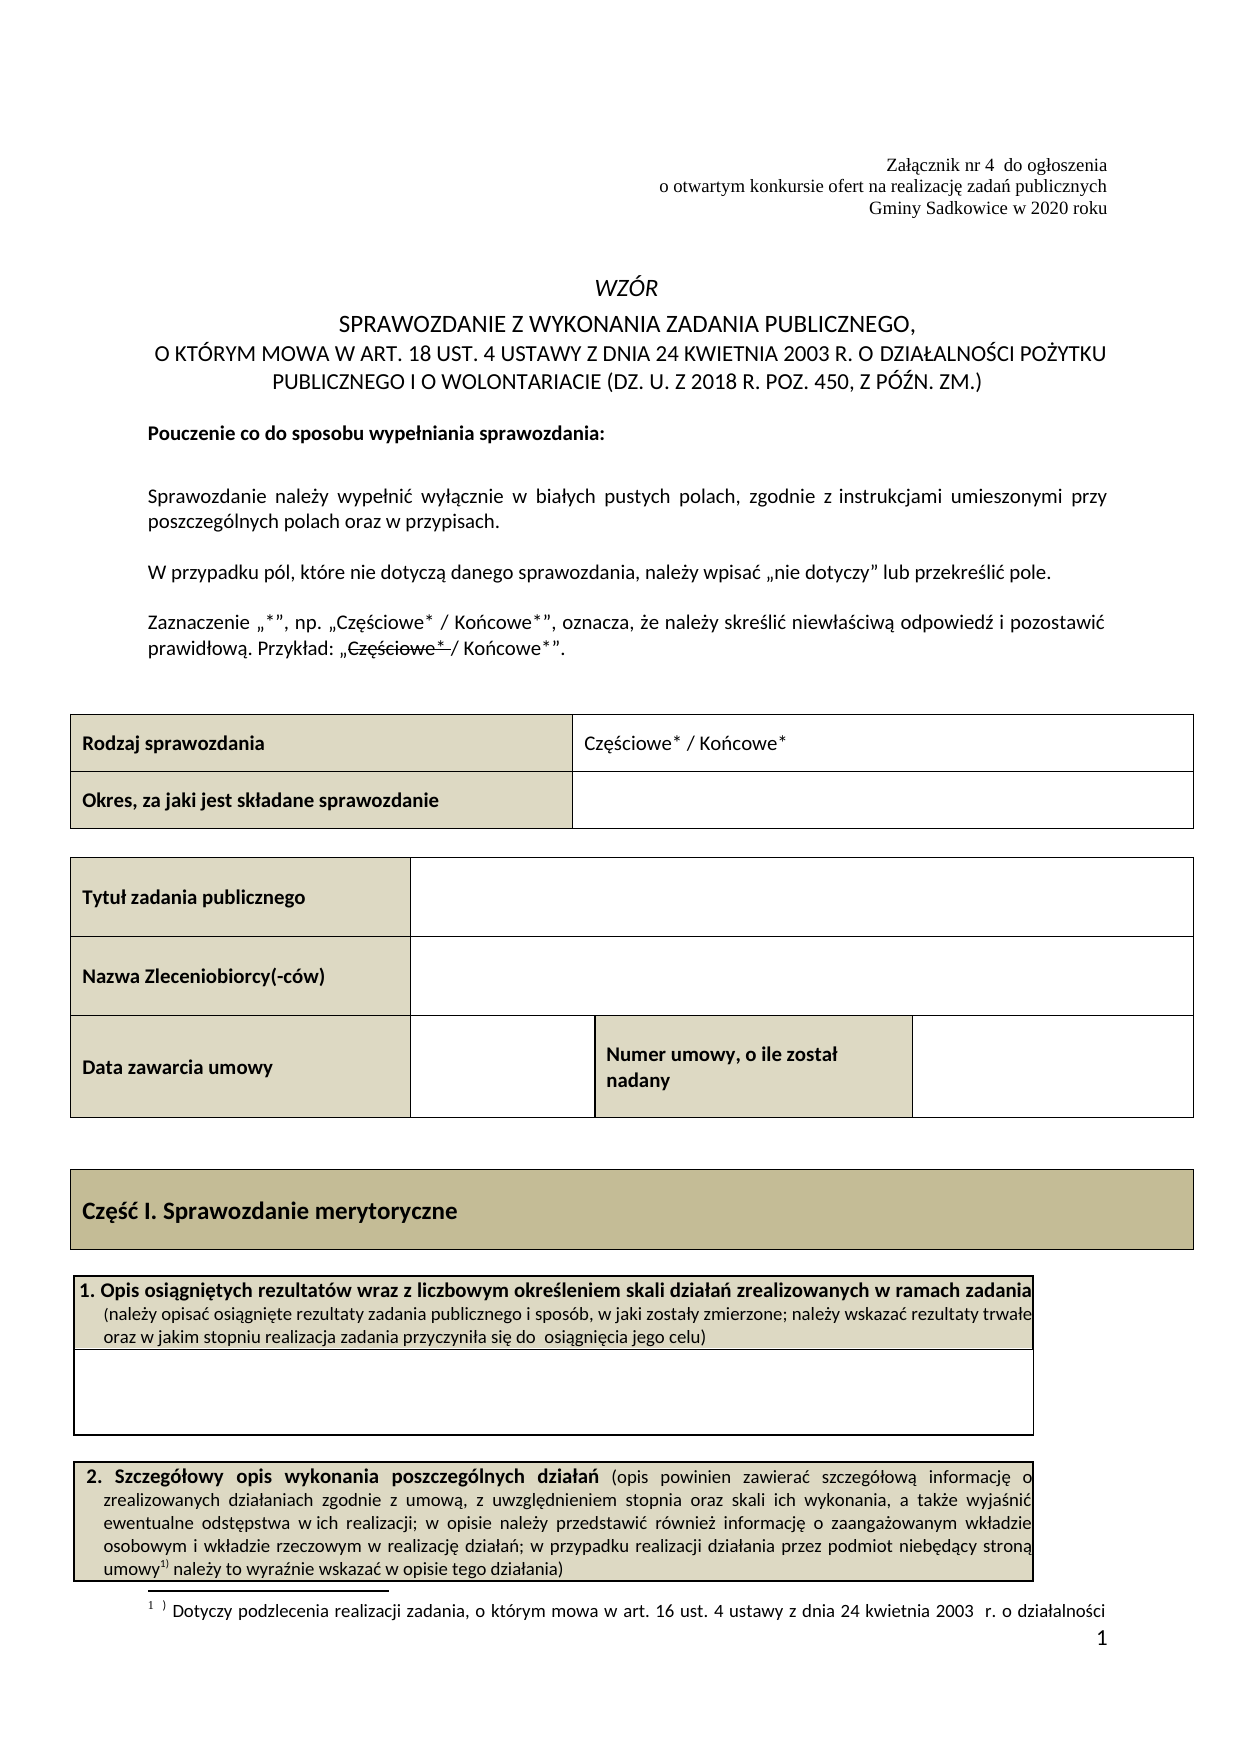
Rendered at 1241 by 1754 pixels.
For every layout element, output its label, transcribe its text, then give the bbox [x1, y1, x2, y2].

text O KTÓRYM MOWA W ART. 18 UST. 4 USTAWY Z DNIA 24 KWIETNIA 2003 R. O DZIAŁALNOŚCI POŻYTKU PUBLICZNEGO I O WOLONTARIACIE (DZ. U. Z 2018 R. POZ. 450, Z PÓŹN. ZM.) [148, 339, 1107, 395]
table_cell Numer umowy, o ile został nadany [596, 1016, 912, 1117]
text Zaznaczenie „*”, np. „Częściowe* / Końcowe*”, oznacza, że należy skreślić niewłaściwą odpowiedź i pozostawić prawidłową. Przykład: „Częściowe* / Końcowe*”. [148, 609, 1107, 660]
table_cell Okres, za jaki jest składane sprawozdanie [71, 772, 572, 828]
table_header Tytuł zadania publicznego [71, 858, 410, 936]
table_cell Nazwa Zleceniobiorcy(-ców) [71, 937, 410, 1015]
table_header 1. Opis osiągniętych rezultatów wraz z liczbowym określeniem skali działań zrealizowanych w ramach zadania (należy opisać osiągnięte rezultaty zadania publicznego i sposób, w jaki zostały zmierzone; należy wskazać rezultaty trwałe oraz w jakim stopniu realizacja zadania przyczyniła się do osiągnięcia jego celu) [75, 1277, 1032, 1348]
text Pouczenie co do sposobu wypełniania sprawozdania: [148, 420, 1240, 446]
table_header 2. Szczegółowy opis wykonania poszczególnych działań (opis powinien zawierać szczegółową informację o zrealizowanych działaniach zgodnie z umową, z uwzględnieniem stopnia oraz skali ich wykonania, a także wyjaśnić ewentualne odstępstwa w ich realizacji; w opisie należy przedstawić również informację o zaangażowanym wkładzie osobowym i wkładzie rzeczowym w realizację działań; w przypadku realizacji działania przez podmiot niebędący stroną umowy) należy to wyraźnie wskazać w opisie tego działania) [75, 1463, 1032, 1580]
table_cell [75, 1350, 1033, 1434]
table_cell [913, 1016, 1193, 1117]
text W przypadku pól, które nie dotyczą danego sprawozdania, należy wpisać „nie dotyczy” lub przekreślić pole. [148, 559, 1107, 584]
table_header Częściowe* / Końcowe* [573, 715, 1193, 771]
text Sprawozdanie należy wypełnić wyłącznie w białych pustych polach, zgodnie z instrukcjami umieszonymi przy poszczególnych polach oraz w przypisach. [148, 483, 1107, 534]
table_header [411, 858, 1193, 936]
table_cell [411, 1016, 594, 1117]
text Gminy Sadkowice w 2020 roku [148, 197, 1107, 218]
table_cell Data zawarcia umowy [71, 1016, 410, 1117]
text SPRAWOZDANIE Z WYKONANIA ZADANIA PUBLICZNEGO, [148, 309, 1107, 339]
title WZÓR [148, 272, 1107, 302]
table_header Rodzaj sprawozdania [71, 715, 572, 771]
text Załącznik nr 4 do ogłoszenia [148, 153, 1107, 175]
table_header Część I. Sprawozdanie merytoryczne [71, 1170, 1193, 1249]
table_cell [573, 772, 1193, 828]
text o otwartym konkursie ofert na realizację zadań publicznych [148, 175, 1107, 197]
table_cell [411, 937, 1193, 1015]
